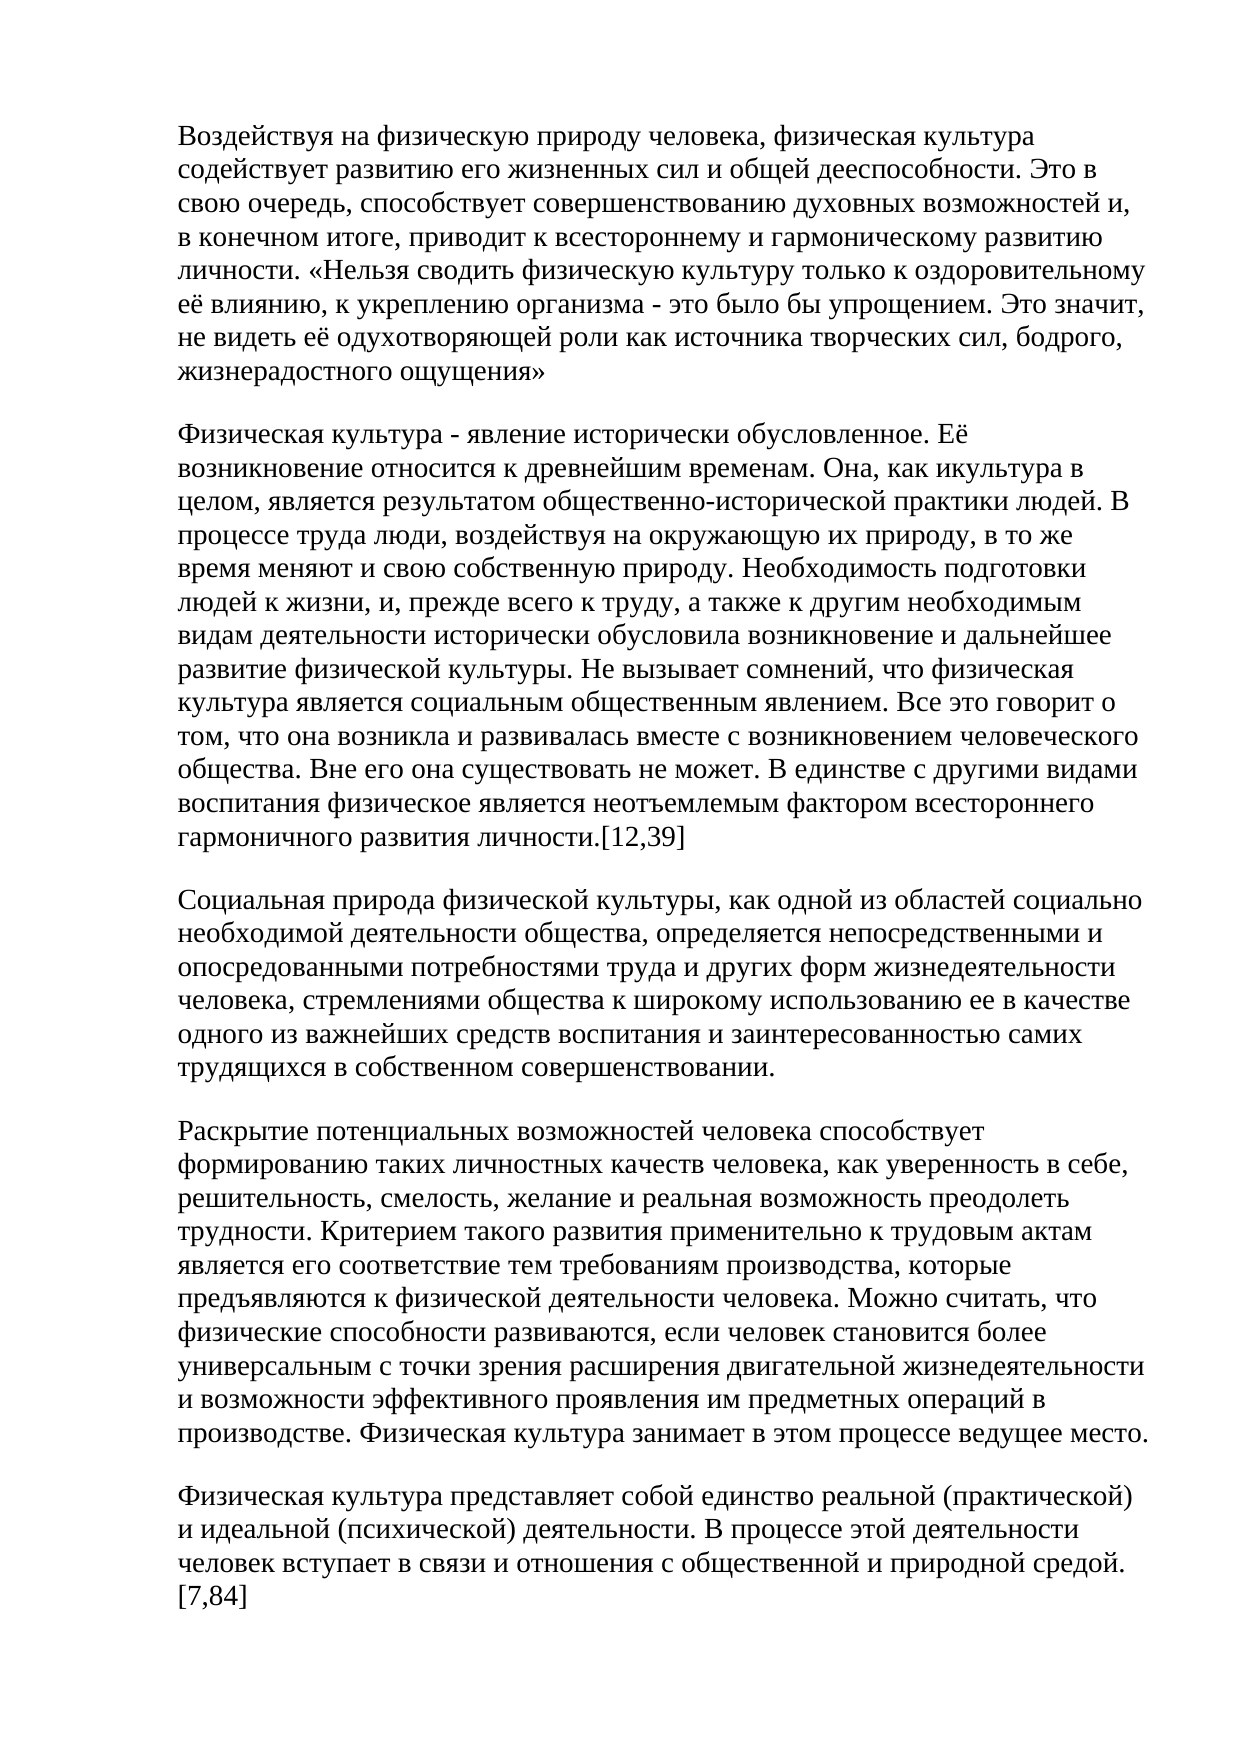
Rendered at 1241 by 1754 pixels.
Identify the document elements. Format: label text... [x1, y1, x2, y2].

text Воздействуя на физическую природу человека, физическая культура содействует развитию его жизненных сил и общей дееспособности. Это в свою очередь, способствует совершенствованию духовных возможностей и, в конечном итоге, приводит к всестороннему и гармоническому развитию личности. «Нельзя сводить физическую культуру только к оздоровительному её влиянию, к укреплению организма - это было бы упрощением. Это значит, не видеть её одухотворяющей роли как источника творческих сил, бодрого, жизнерадостного ощущения» [177, 118, 1152, 386]
text Физическая культура - явление исторически обусловленное. Её возникновение относится к древнейшим временам. Она, как икультура в целом, является результатом общественно-исторической практики людей. В процессе труда люди, воздействуя на окружающую их природу, в то же время меняют и свою собственную природу. Необходимость подготовки людей к жизни, и, прежде всего к труду, а также к другим необходимым видам деятельности исторически обусловила возникновение и дальнейшее развитие физической культуры. Не вызывает сомнений, что физическая культура является социальным общественным явлением. Все это говорит о том, что она возникла и развивалась вместе с возникновением человеческого общества. Вне его она существовать не может. В единстве с другими видами воспитания физическое является неотъемлемым фактором всестороннего гармоничного развития личности.[12,39] [177, 416, 1152, 852]
text Физическая культура представляет собой единство реальной (практической) и идеальной (психической) деятельности. В процессе этой деятельности человек вступает в связи и отношения с общественной и природной средой. [7,84] [177, 1478, 1152, 1612]
text Социальная природа физической культуры, как одной из областей социально необходимой деятельности общества, определяется непосредственными и опосредованными потребностями труда и других форм жизнедеятельности человека, стремлениями общества к широкому использованию ее в качестве одного из важнейших средств воспитания и заинтересованностью самих трудящихся в собственном совершенствовании. [177, 882, 1152, 1083]
text Раскрытие потенциальных возможностей человека способствует формированию таких личностных качеств человека, как уверенность в себе, решительность, смелость, желание и реальная возможность преодолеть трудности. Критерием такого развития применительно к трудовым актам является его соответствие тем требованиям производства, которые предъявляются к физической деятельности человека. Можно считать, что физические способности развиваются, если человек становится более универсальным с точки зрения расширения двигательной жизнедеятельности и возможности эффективного проявления им предметных операций в производстве. Физическая культура занимает в этом процессе ведущее место. [177, 1113, 1152, 1448]
